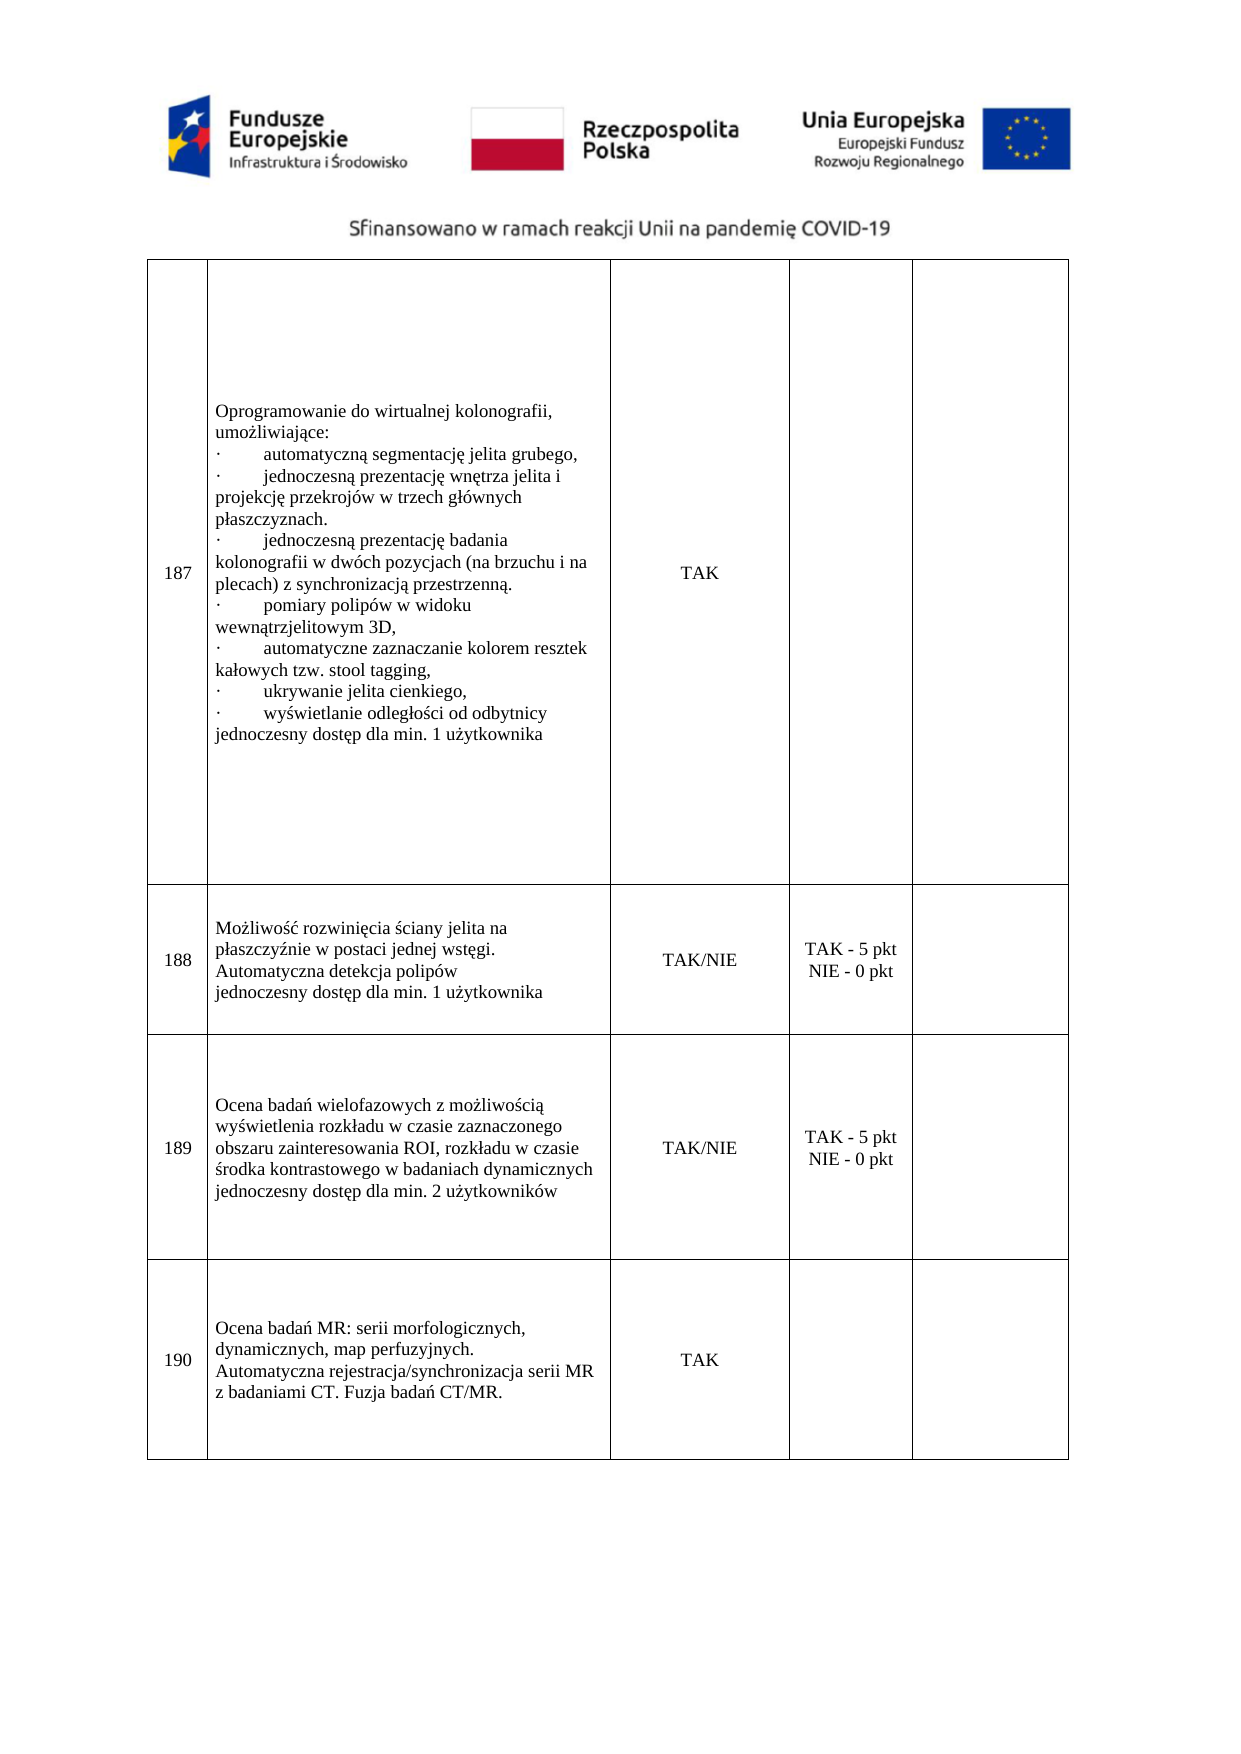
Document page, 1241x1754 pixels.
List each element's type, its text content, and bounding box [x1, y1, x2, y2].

picture [147, 73, 1093, 260]
table_cell TAK - 5 pkt NIE - 0 pkt [790, 885, 912, 1034]
table_cell 189 [148, 1035, 207, 1259]
table_cell [913, 1035, 1068, 1259]
table_cell TAK [611, 1260, 789, 1459]
table_cell [790, 1260, 912, 1459]
table_cell TAK/NIE [611, 885, 789, 1034]
table_cell [913, 1260, 1068, 1459]
table_cell 187 [148, 260, 207, 884]
table_cell 188 [148, 885, 207, 1034]
table_cell [913, 260, 1068, 884]
table_cell Oprogramowanie do wirtualnej kolonografii, umożliwiające: · automatyczną segmentację jelita grubego, · jednoczesną prezentację wnętrza jelita i projekcję przekrojów w trzech głównych płaszczyznach. · jednoczesną prezentację badania kolonografii w dwóch pozycjach (na brzuchu i na plecach) z synchronizacją przestrzenną. · pomiary polipów w widoku wewnątrzjelitowym 3D, · automatyczne zaznaczanie kolorem resztek kałowych tzw. stool tagging, · ukrywanie jelita cienkiego, · wyświetlanie odległości od odbytnicy jednoczesny dostęp dla min. 1 użytkownika [208, 260, 610, 884]
table_cell TAK [611, 260, 789, 884]
table_cell [913, 885, 1068, 1034]
table_cell Ocena badań wielofazowych z możliwością wyświetlenia rozkładu w czasie zaznaczonego obszaru zainteresowania ROI, rozkładu w czasie środka kontrastowego w badaniach dynamicznych jednoczesny dostęp dla min. 2 użytkowników [208, 1035, 610, 1259]
table_cell 190 [148, 1260, 207, 1459]
table_cell TAK/NIE [611, 1035, 789, 1259]
table_cell Ocena badań MR: serii morfologicznych, dynamicznych, map perfuzyjnych. Automatyczna rejestracja/synchronizacja serii MR z badaniami CT. Fuzja badań CT/MR. [208, 1260, 610, 1459]
table_cell Możliwość rozwinięcia ściany jelita na płaszczyźnie w postaci jednej wstęgi. Automatyczna detekcja polipów jednoczesny dostęp dla min. 1 użytkownika [208, 885, 610, 1034]
table_cell [790, 260, 912, 884]
table_cell TAK - 5 pkt NIE - 0 pkt [790, 1035, 912, 1259]
